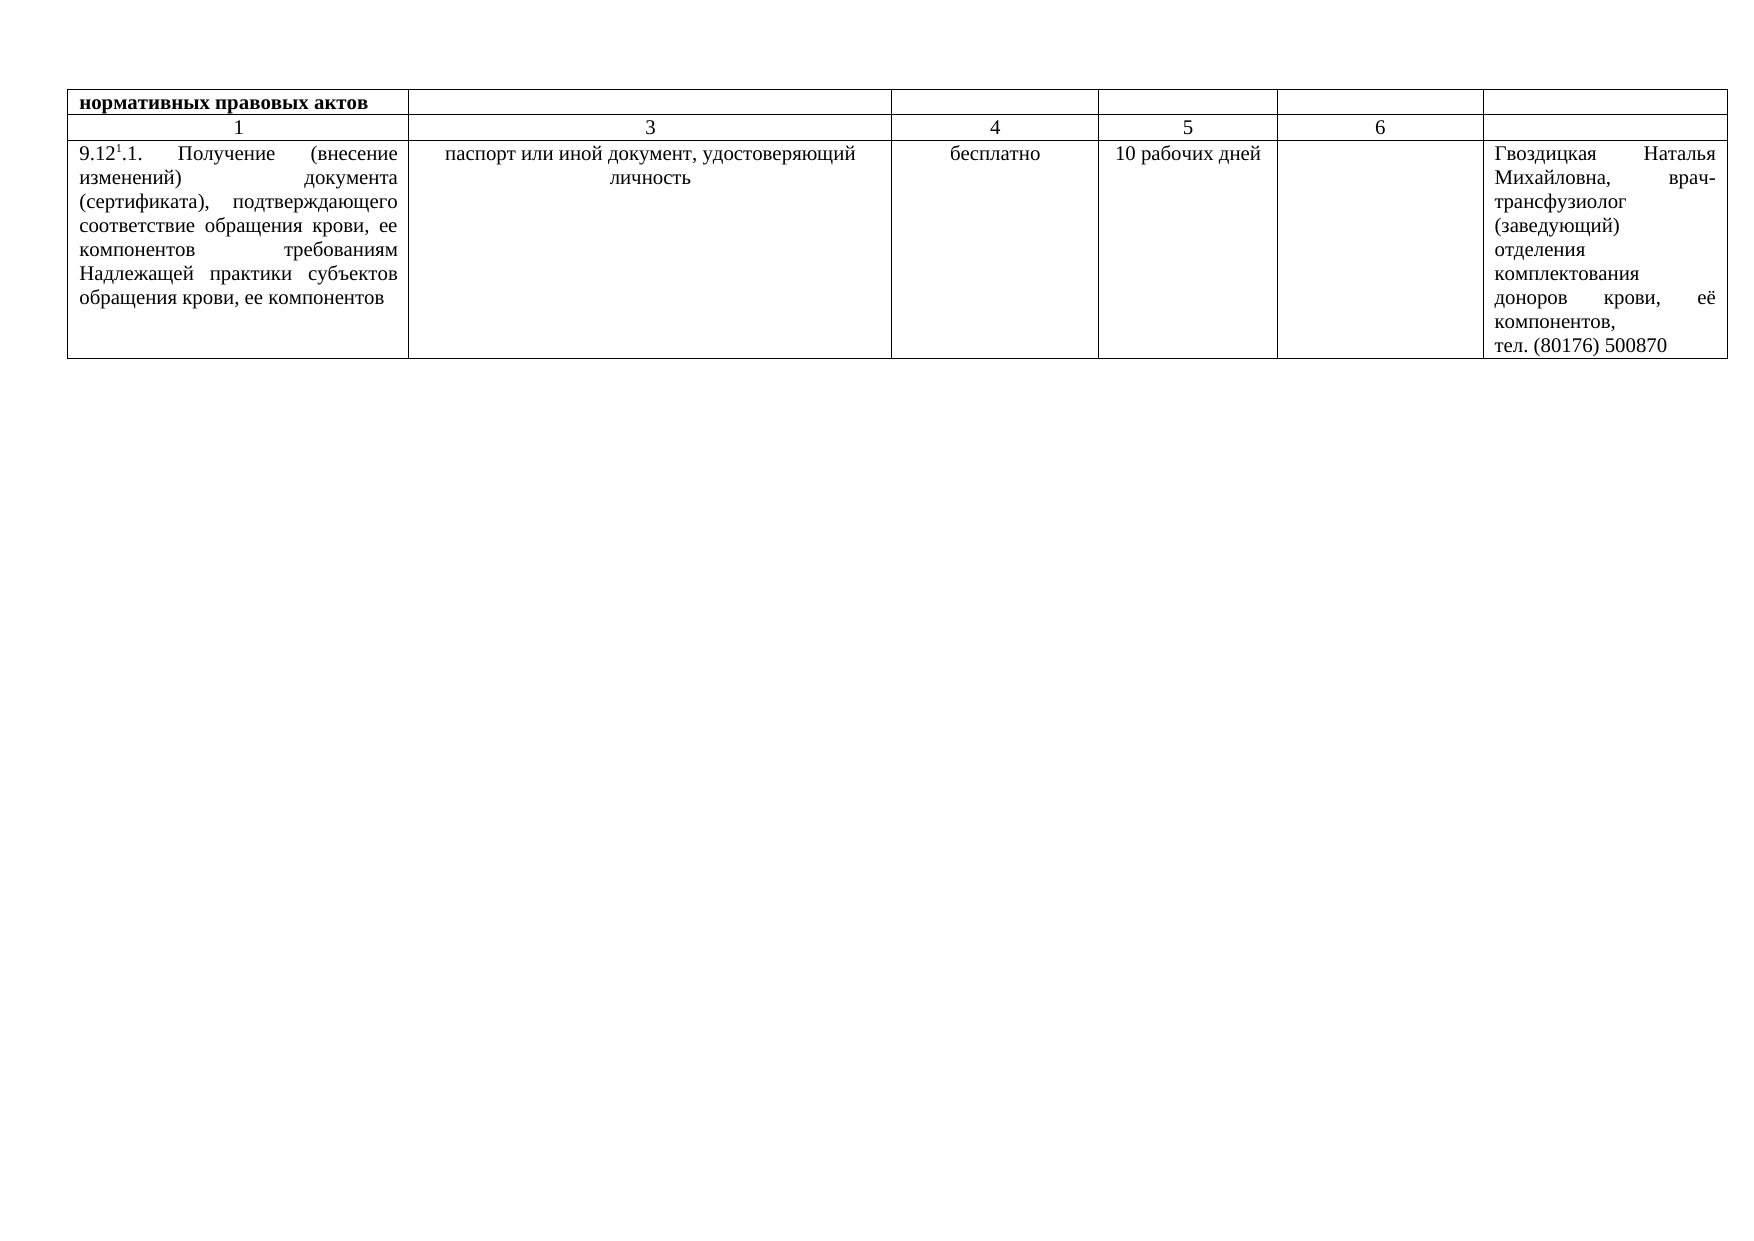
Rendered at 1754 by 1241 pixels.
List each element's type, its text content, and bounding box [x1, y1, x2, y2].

table_cell 4 [892, 115, 1098, 140]
table_cell 9.121.1. Получение (внесение изменений) документа (сертификата), подтверждающего соответствие обращения крови, ее компонентов требованиям Надлежащей практики субъектов обращения крови, ее компонентов [68, 141, 408, 357]
table_cell 3 [409, 115, 891, 140]
table_cell [892, 90, 1098, 114]
table_cell [409, 90, 891, 114]
table_cell [1484, 90, 1727, 114]
table_cell 5 [1099, 115, 1277, 140]
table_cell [1484, 141, 1727, 357]
table_cell 6 [1278, 115, 1483, 140]
table_cell 1 [68, 115, 408, 140]
table_cell [1484, 115, 1727, 140]
table_cell [1278, 90, 1483, 114]
table_cell паспорт или иной документ, удостоверяющий личность [409, 141, 891, 357]
table_cell [1278, 141, 1483, 357]
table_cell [68, 90, 408, 114]
table_cell 10 рабочих дней [1099, 141, 1277, 357]
table_cell бесплатно [892, 141, 1098, 357]
table_cell [1099, 90, 1277, 114]
